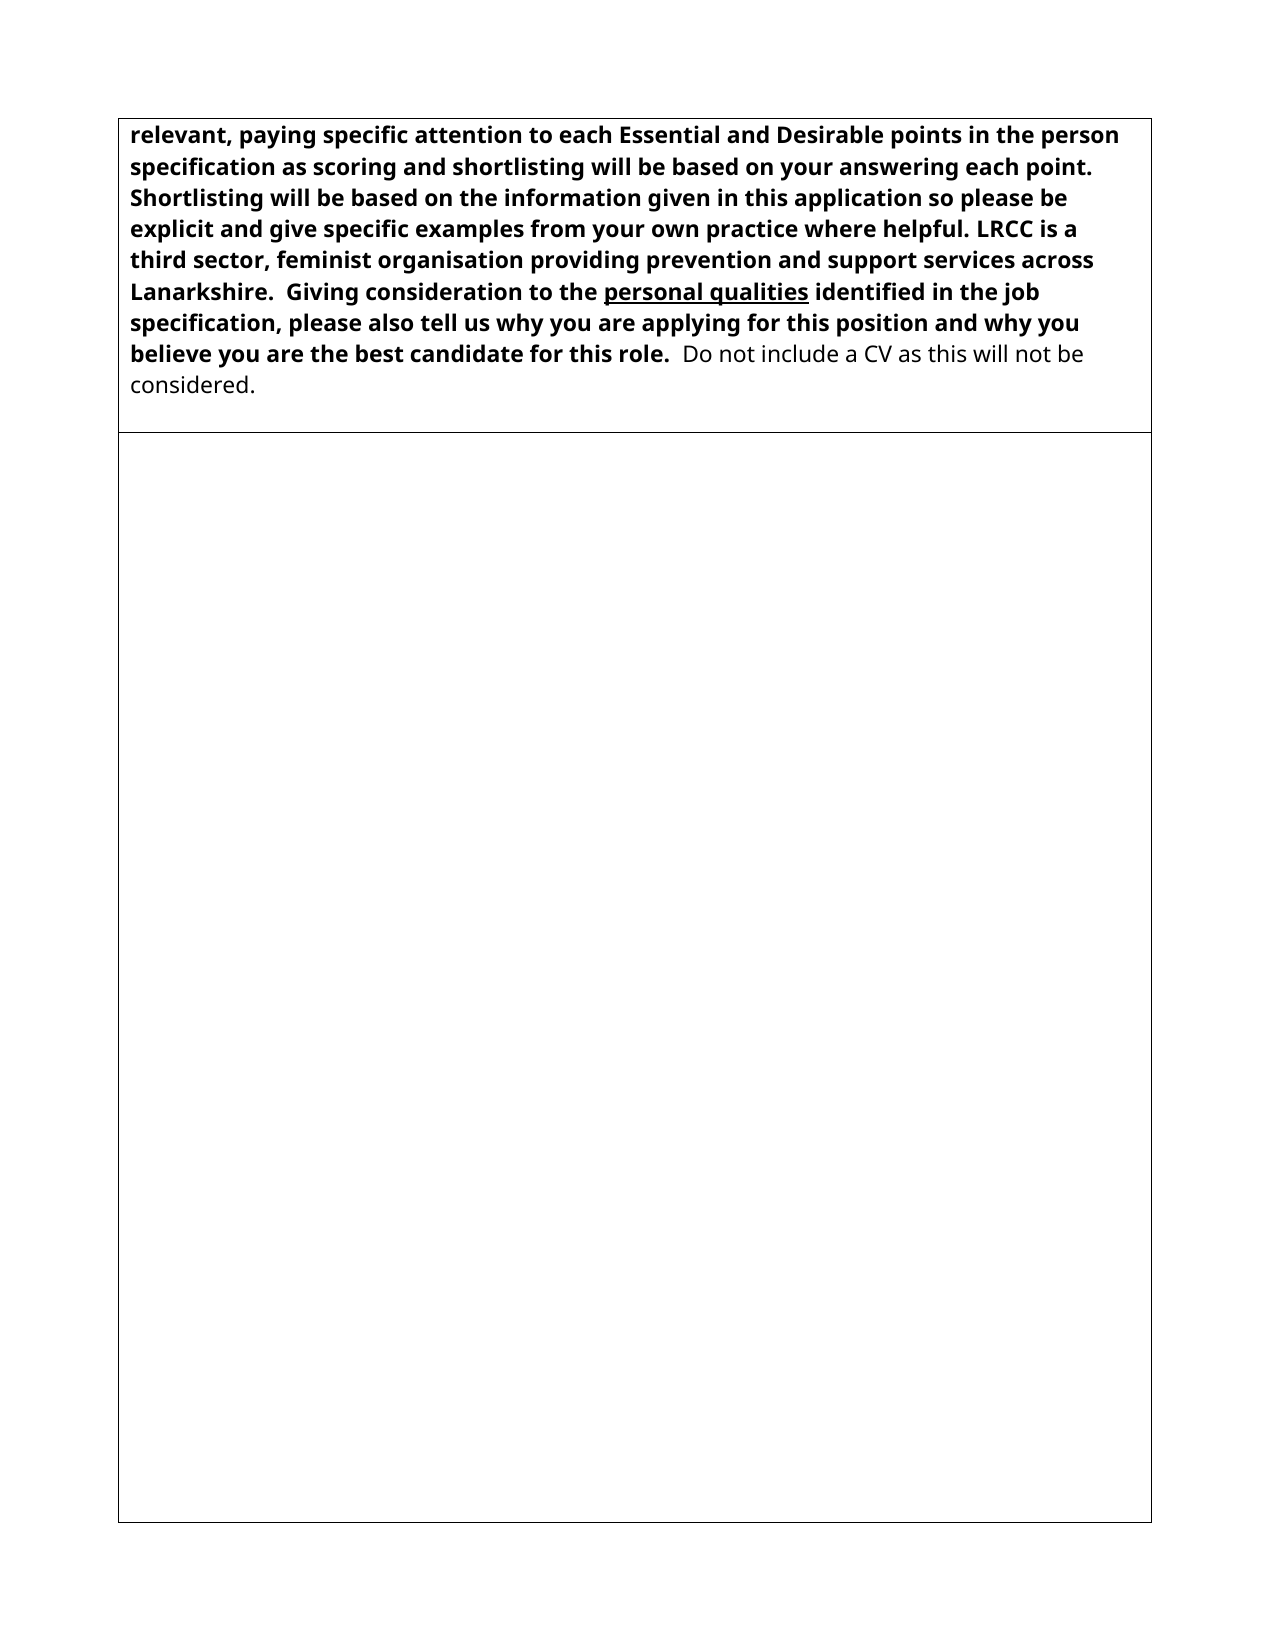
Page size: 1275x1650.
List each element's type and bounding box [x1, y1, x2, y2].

table_cell [119, 119, 1151, 432]
table_cell [119, 433, 1151, 1522]
